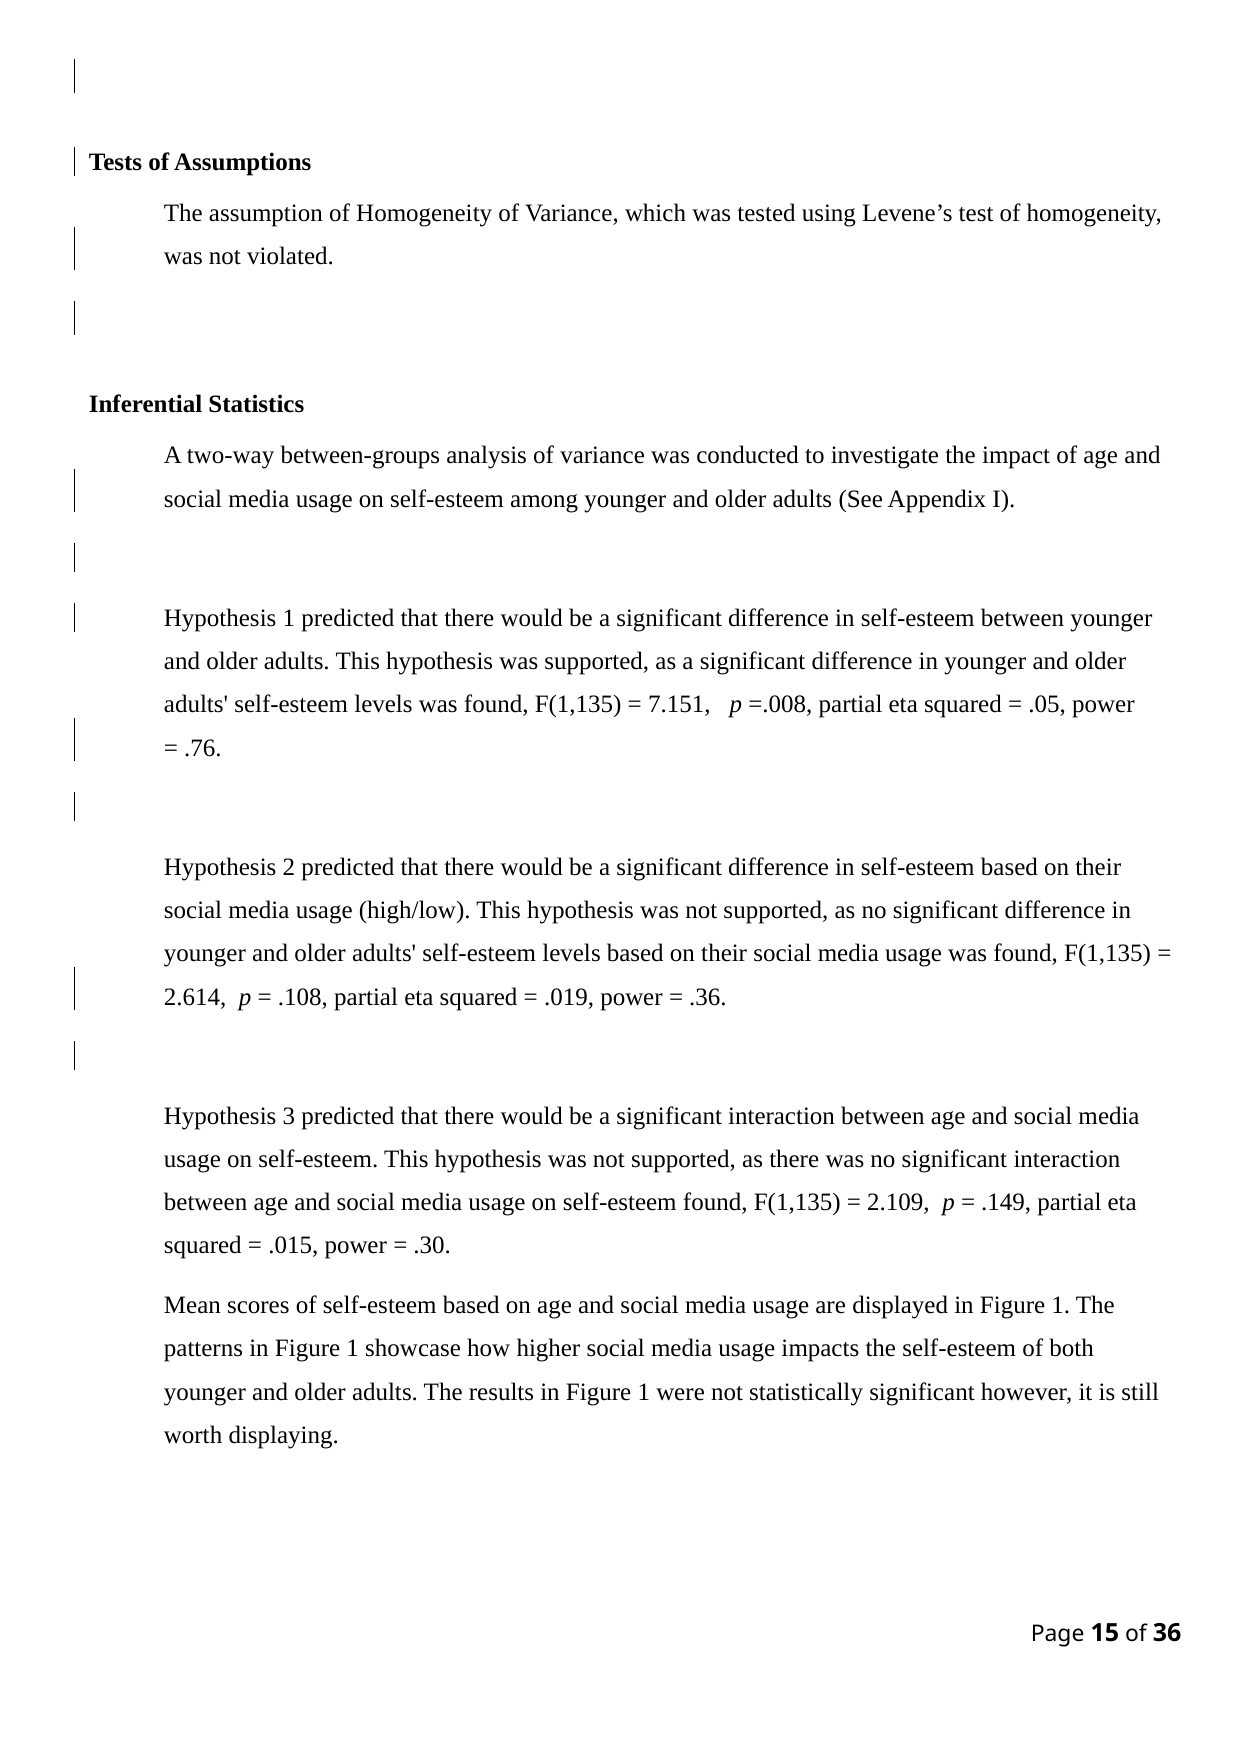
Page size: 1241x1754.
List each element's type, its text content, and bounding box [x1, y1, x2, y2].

subtitle Inferential Statistics [89, 389, 1181, 418]
subtitle Tests of Assumptions [89, 147, 1181, 176]
text The assumption of Homogeneity of Variance, which was tested using Levene’s test of homogeneity, was not violated. [164, 198, 1181, 270]
text Hypothesis 1 predicted that there would be a significant difference in self-esteem between younger and older adults. This hypothesis was supported, as a significant difference in younger and older adults' self-esteem levels was found, F(1,135) = 7.151, p =.008, partial eta squared = .05, power = .76. [164, 603, 1181, 761]
text A two-way between-groups analysis of variance was conducted to investigate the impact of age and social media usage on self-esteem among younger and older adults (See Appendix I). [164, 441, 1181, 512]
text Mean scores of self-esteem based on age and social media usage are displayed in Figure 1. The patterns in Figure 1 showcase how higher social media usage impacts the self-esteem of both younger and older adults. The results in Figure 1 were not statistically significant however, it is still worth displaying. [164, 1290, 1181, 1448]
text Hypothesis 3 predicted that there would be a significant interaction between age and social media usage on self-esteem. This hypothesis was not supported, as there was no significant interaction between age and social media usage on self-esteem found, F(1,135) = 2.109, p = .149, partial eta squared = .015, power = .30. [164, 1101, 1181, 1259]
text Hypothesis 2 predicted that there would be a significant difference in self-esteem based on their social media usage (high/low). This hypothesis was not supported, as no significant difference in younger and older adults' self-esteem levels based on their social media usage was found, F(1,135) = 2.614, p = .108, partial eta squared = .019, power = .36. [164, 852, 1181, 1010]
